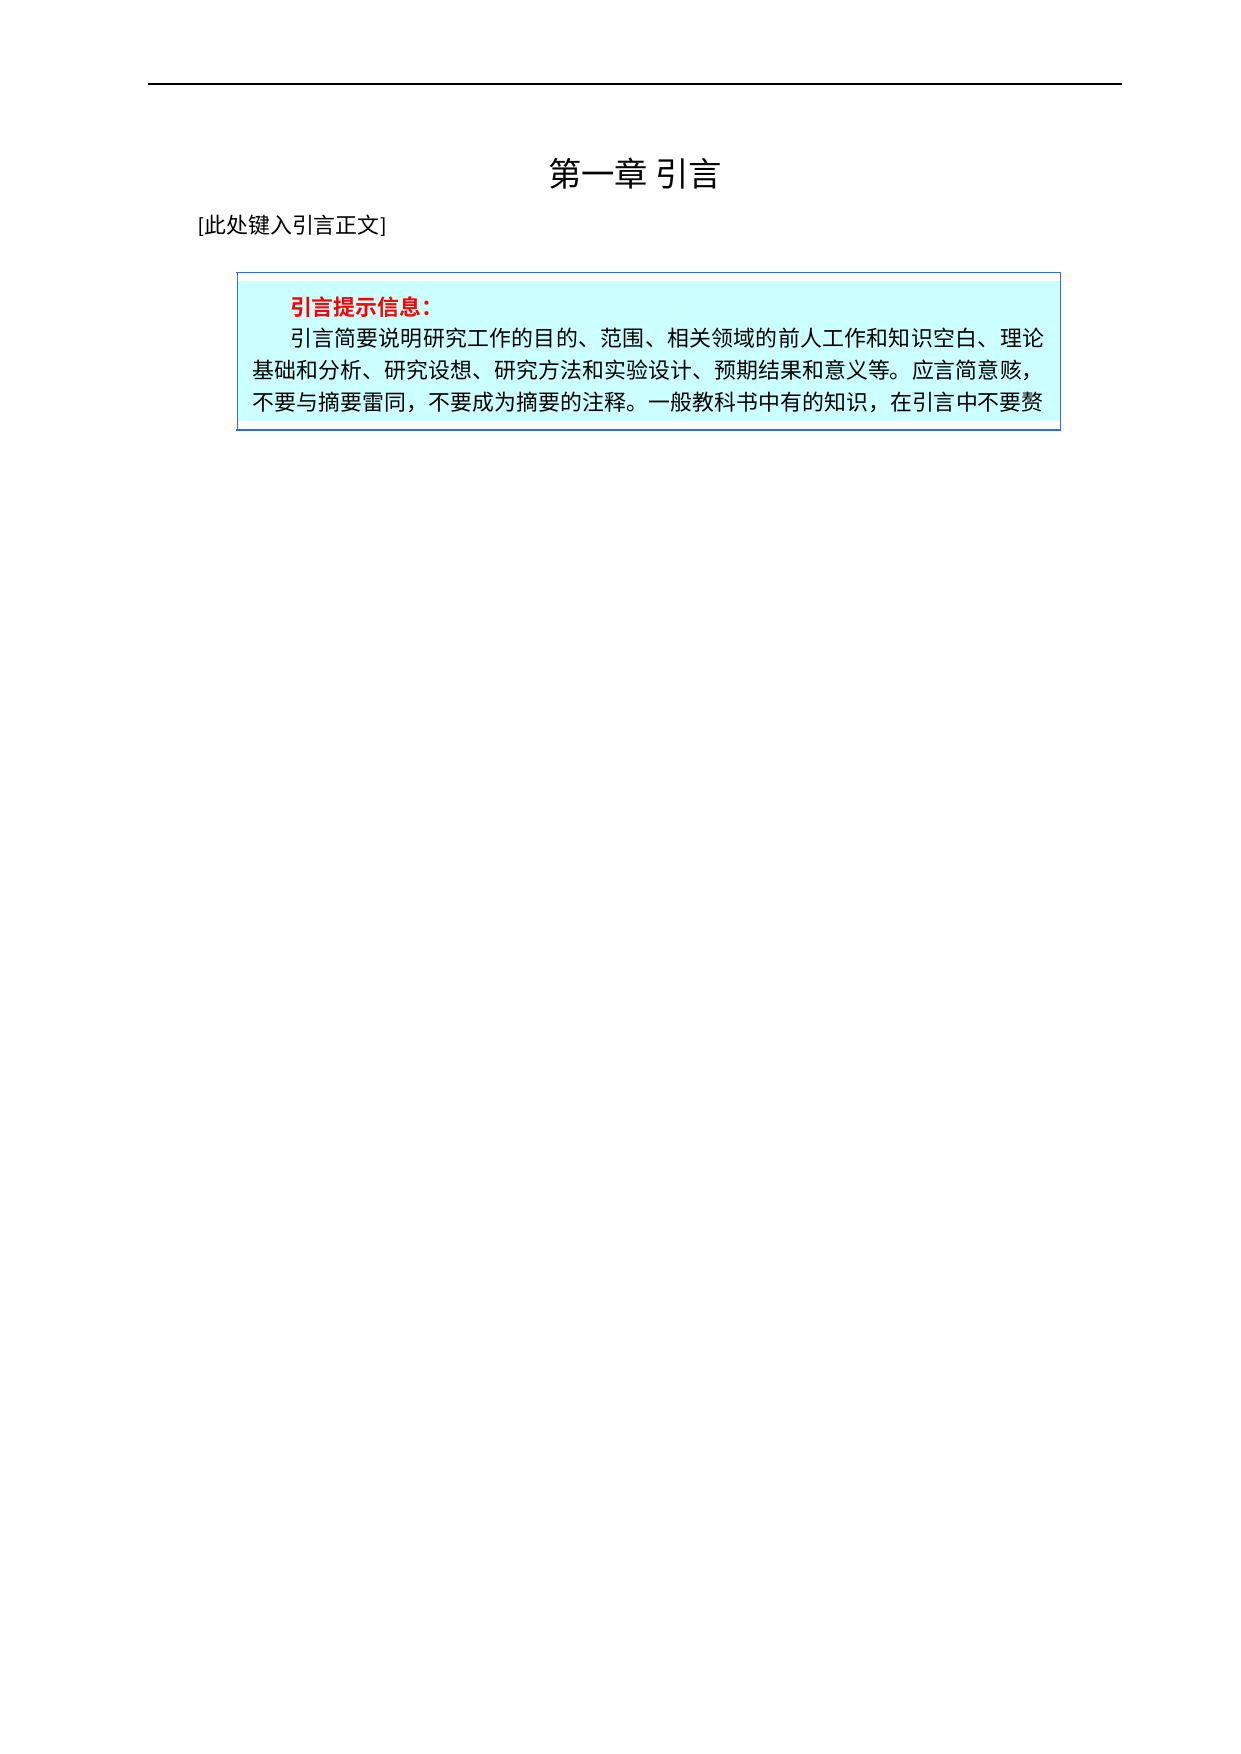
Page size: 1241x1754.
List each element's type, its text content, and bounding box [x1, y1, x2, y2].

subtitle 第一章 引言 [148, 148, 1122, 196]
text [此处键入引言正文] [148, 208, 1122, 239]
text 引言简要说明研究工作的目的、范围、相关领域的前人工作和知识空白、理论基础和分析、研究设想、研究方法和实验设计、预期结果和意义等。应言简意赅，不要与摘要雷同，不要成为摘要的注释。一般教科书中有的知识，在引言中不要赘述。 [238, 321, 1060, 421]
text 引言提示信息： [238, 281, 1060, 321]
